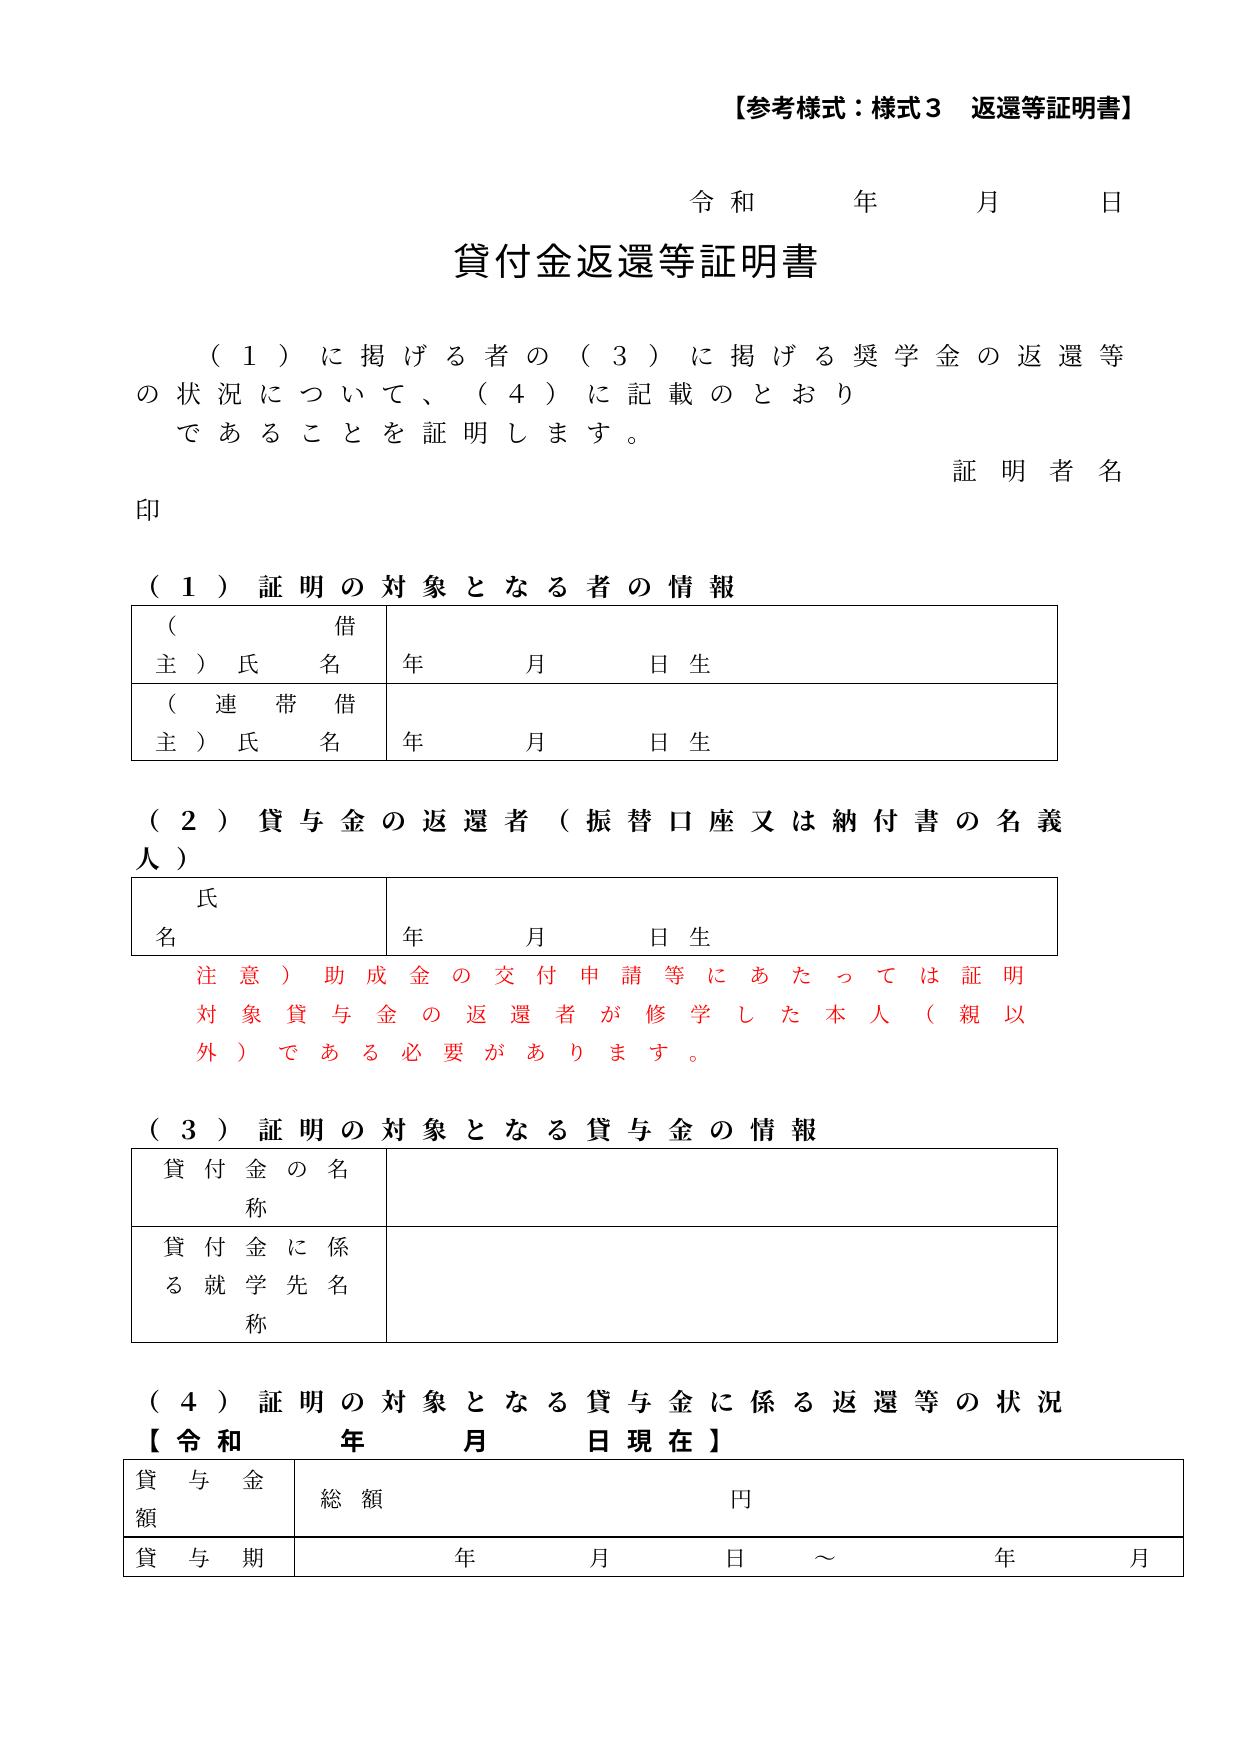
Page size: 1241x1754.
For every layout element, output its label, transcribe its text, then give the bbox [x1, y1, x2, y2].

table_cell 年 月 日生 [387, 684, 1057, 760]
table_header [387, 1149, 1057, 1226]
text （２）貸与金の返還者（振替口座又は納付書の名義人） [135, 800, 1141, 877]
table_header 年 月 日生 [387, 606, 1057, 682]
table_cell （連帯借主）氏 名 [132, 684, 386, 760]
text であることを証明します。 [135, 412, 1141, 451]
table_cell 貸与期間 [124, 1538, 294, 1576]
table_cell 貸付金に係る就学先名称 [132, 1227, 386, 1342]
table_header 貸与金額 [124, 1460, 294, 1536]
table_header 年 月 日生 [387, 878, 1057, 955]
text （３）証明の対象となる貸与金の情報 [135, 1109, 1141, 1148]
text （１）に掲げる者の（３）に掲げる奨学金の返還等の状況について、（４）に記載のとおり [135, 336, 1141, 412]
table_cell 年 月 日 ～ 年 月 日 [295, 1538, 1183, 1576]
table_header 貸付金の名称 [132, 1149, 386, 1226]
table_header 総額 円 [295, 1460, 1183, 1536]
text （４）証明の対象となる貸与金に係る返還等の状況【令和 年 月 日現在】 [135, 1382, 1141, 1458]
table_header 氏 名 [132, 878, 386, 955]
text （１）証明の対象となる者の情報 [135, 566, 1141, 604]
text 注意）助成金の交付申請等にあたっては証明対象貸与金の返還者が修学した本人（親以外）である必要があります。 [176, 956, 1046, 1071]
text 証明者名 印 [135, 451, 1141, 528]
text 令和 年 月 日 [135, 182, 1141, 220]
text 貸付金返還等証明書 [135, 220, 1141, 297]
table_header （借 主）氏 名 [132, 606, 386, 682]
table_cell [387, 1227, 1057, 1342]
